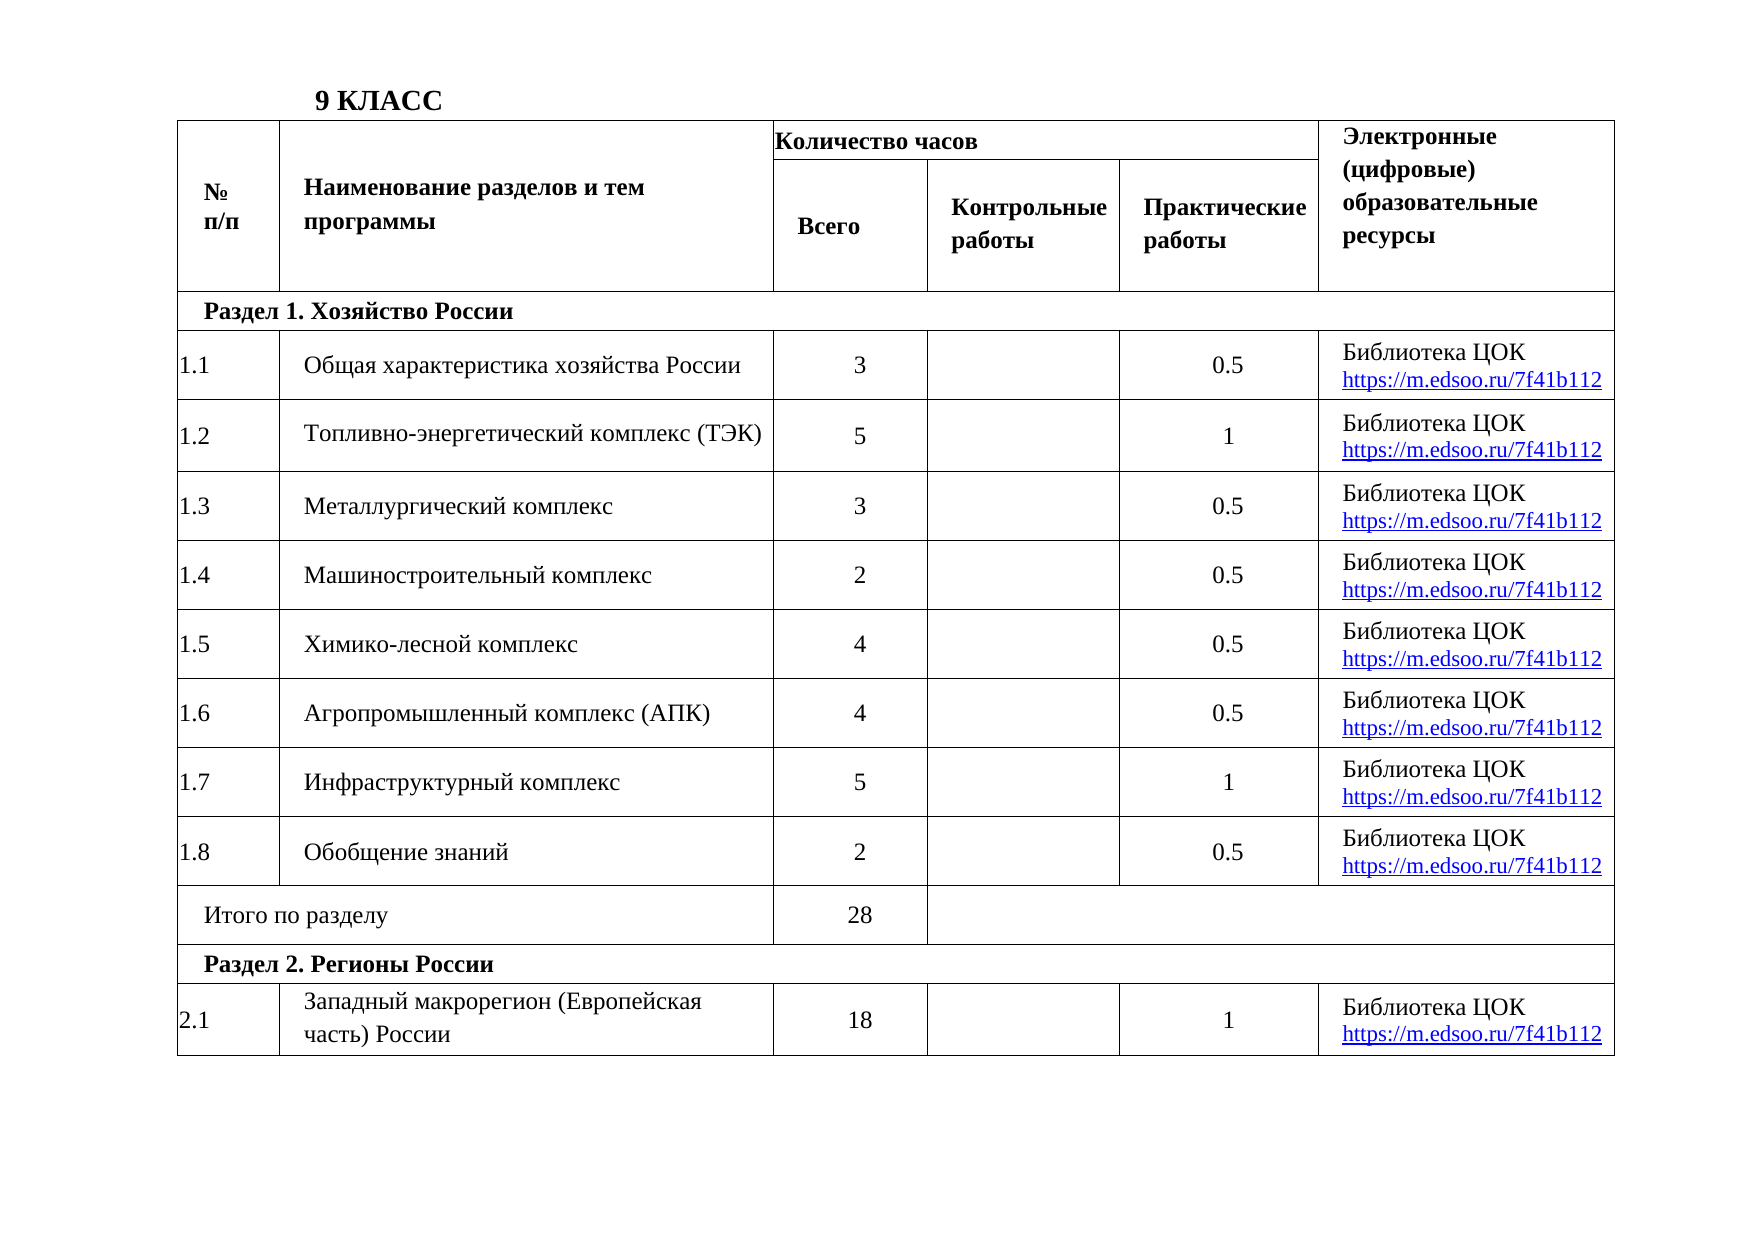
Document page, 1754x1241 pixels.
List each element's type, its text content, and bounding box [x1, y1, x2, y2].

table_cell [928, 400, 1119, 471]
table_header Количество часов [774, 121, 1318, 159]
table_cell 0.5 [1120, 331, 1318, 399]
table_cell Библиотека ЦОК https://m.edsoo.ru/7f41b112 [1319, 472, 1614, 540]
table_cell Практические работы [1120, 160, 1318, 291]
table_cell 1 [1120, 400, 1318, 471]
table_cell 1.3 [178, 472, 279, 540]
table_header Электронные (цифровые) образовательные ресурсы [1319, 121, 1614, 291]
table_cell 1 [1120, 748, 1318, 816]
table_header Наименование разделов и тем программы [280, 121, 773, 291]
table_cell 1.5 [178, 610, 279, 678]
table_cell Итого по разделу [178, 886, 773, 943]
table_cell Общая характеристика хозяйства России [280, 331, 773, 399]
table_cell 5 [774, 400, 927, 471]
table_cell 1 [1120, 984, 1318, 1055]
table_cell 2 [774, 817, 927, 885]
table_cell 4 [774, 610, 927, 678]
table_cell 1.4 [178, 541, 279, 609]
table_cell 2.1 [178, 984, 279, 1055]
table_cell Всего [774, 160, 927, 291]
table_cell 4 [774, 679, 927, 747]
table_cell Библиотека ЦОК https://m.edsoo.ru/7f41b112 [1319, 748, 1614, 816]
table_cell 28 [774, 886, 927, 943]
table_cell Контрольные работы [928, 160, 1119, 291]
table_cell [928, 472, 1119, 540]
table_cell Топливно-энергетический комплекс (ТЭК) [280, 400, 773, 471]
table_cell 0.5 [1120, 541, 1318, 609]
table_cell 2 [774, 541, 927, 609]
table_cell Обобщение знаний [280, 817, 773, 885]
table_cell 1.2 [178, 400, 279, 471]
table_cell [928, 610, 1119, 678]
table_cell [928, 984, 1119, 1055]
table_cell 0.5 [1120, 817, 1318, 885]
table_cell 3 [774, 472, 927, 540]
table_header № п/п [178, 121, 279, 291]
table_cell Машиностроительный комплекс [280, 541, 773, 609]
table_cell 0.5 [1120, 679, 1318, 747]
table_cell 1.8 [178, 817, 279, 885]
table_cell Библиотека ЦОК https://m.edsoo.ru/7f41b112 [1319, 400, 1614, 471]
text 9 КЛАСС [286, 83, 1506, 116]
table_cell 0.5 [1120, 610, 1318, 678]
table_cell Западный макрорегион (Европейская часть) России [280, 984, 773, 1055]
table_cell Библиотека ЦОК https://m.edsoo.ru/7f41b112 [1319, 541, 1614, 609]
table_cell Библиотека ЦОК https://m.edsoo.ru/7f41b112 [1319, 610, 1614, 678]
table_cell [928, 541, 1119, 609]
table_cell Инфраструктурный комплекс [280, 748, 773, 816]
table_cell 18 [774, 984, 927, 1055]
table_cell 3 [774, 331, 927, 399]
table_cell 1.1 [178, 331, 279, 399]
table_cell [928, 817, 1119, 885]
table_cell 0.5 [1120, 472, 1318, 540]
table_cell [928, 331, 1119, 399]
table_cell Агропромышленный комплекс (АПК) [280, 679, 773, 747]
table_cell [1319, 984, 1614, 1055]
table_cell 1.7 [178, 748, 279, 816]
table_cell Химико-лесной комплекс [280, 610, 773, 678]
table_cell Библиотека ЦОК https://m.edsoo.ru/7f41b112 [1319, 679, 1614, 747]
table_cell 5 [774, 748, 927, 816]
table_cell Металлургический комплекс [280, 472, 773, 540]
table_cell 1.6 [178, 679, 279, 747]
table_cell [928, 748, 1119, 816]
table_cell [928, 886, 1614, 943]
table_cell Раздел 1. Хозяйство России [178, 292, 1614, 330]
table_cell Библиотека ЦОК https://m.edsoo.ru/7f41b112 [1319, 331, 1614, 399]
table_cell [928, 679, 1119, 747]
table_cell Раздел 2. Регионы России [178, 945, 1614, 982]
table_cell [1319, 817, 1614, 885]
